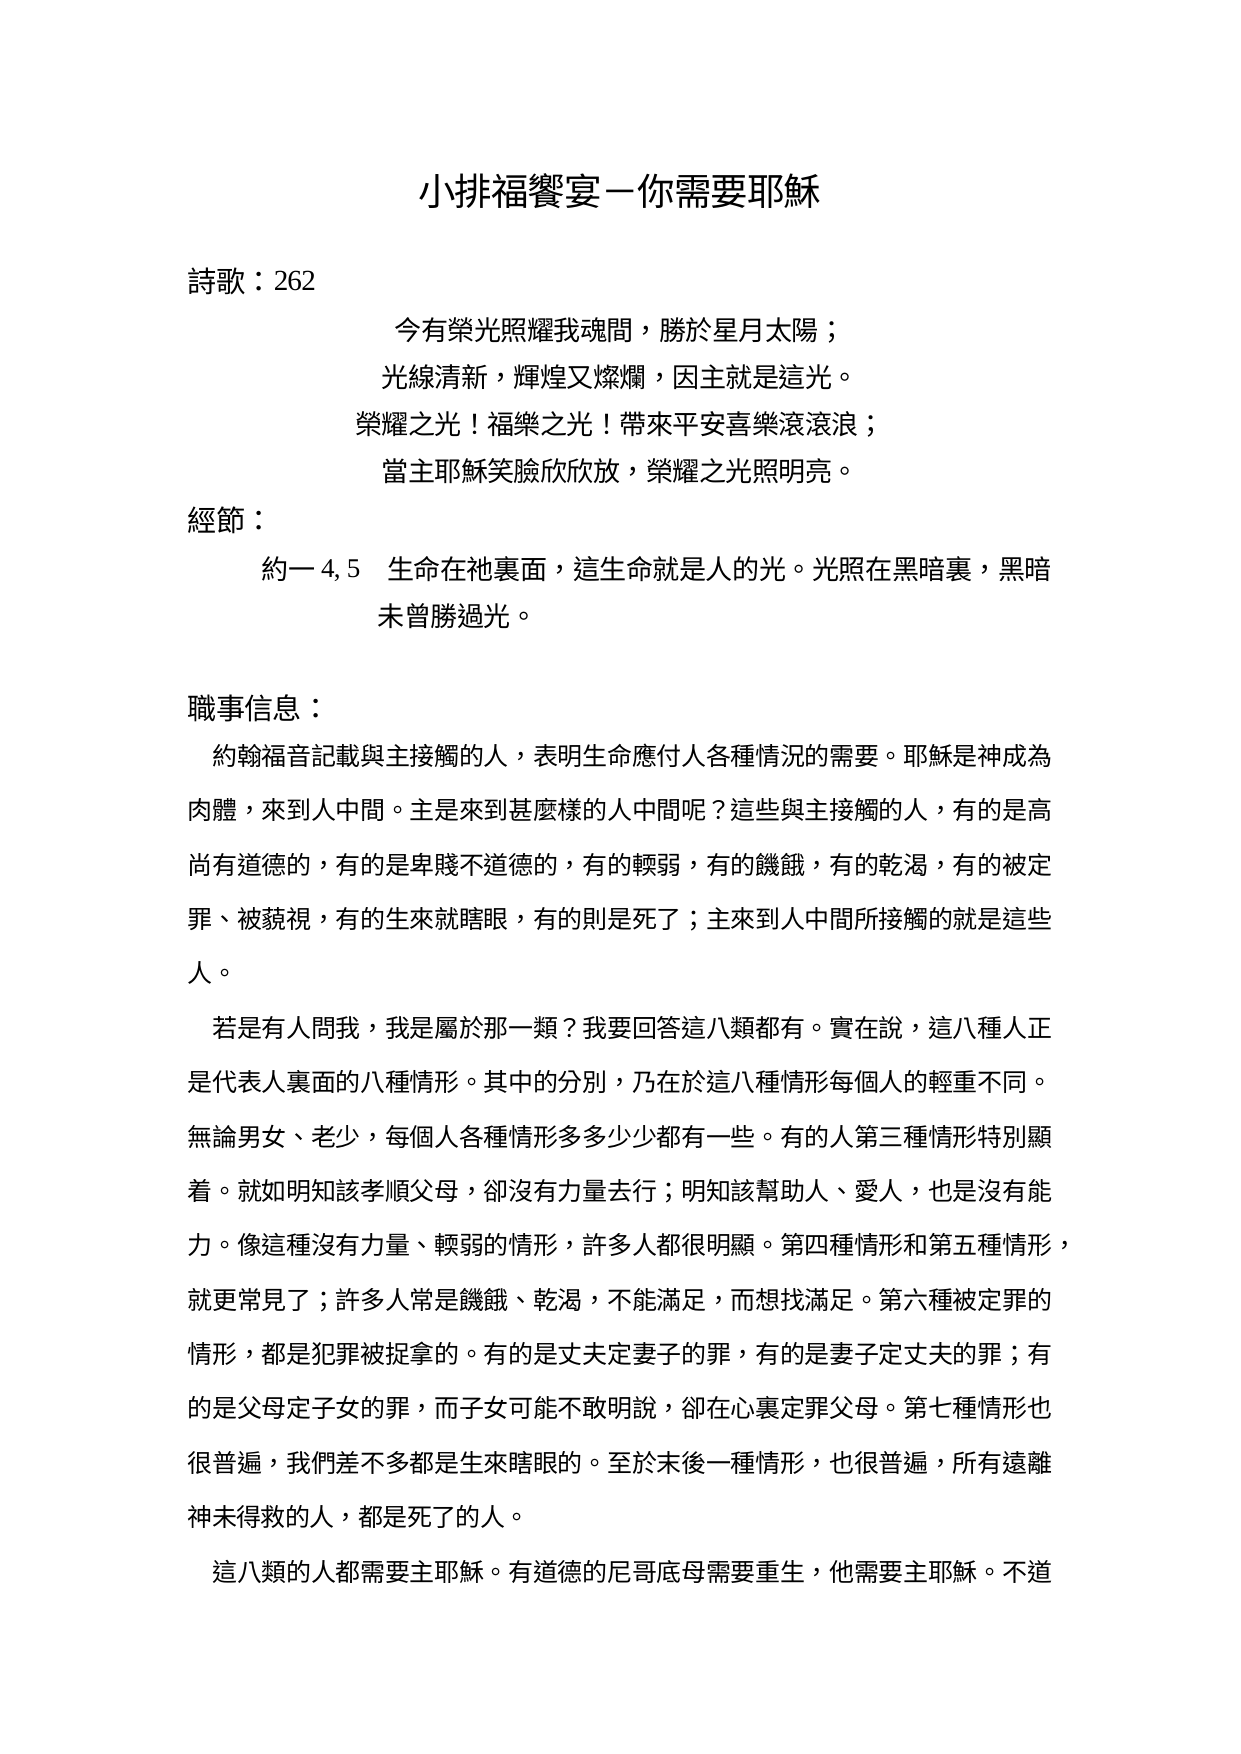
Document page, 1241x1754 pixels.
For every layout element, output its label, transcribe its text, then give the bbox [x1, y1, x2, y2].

text 經節： [187, 497, 1053, 540]
text 榮耀之光！福樂之光！帶來平安喜樂滾滾浪； [187, 403, 1053, 442]
text 光線清新，輝煌又燦爛，因主就是這光。 [187, 356, 1053, 395]
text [187, 1552, 1053, 1588]
text 小排福饗宴－你需要耶穌 [187, 150, 1053, 216]
text 詩歌：262 [187, 258, 1053, 301]
text 今有榮光照耀我魂間，勝於星月太陽； [187, 309, 1053, 348]
text 職事信息： [187, 686, 1053, 728]
text 當主耶穌笑臉欣欣放，榮耀之光照明亮。 [187, 450, 1053, 489]
text 約一4, 5 生命在祂裏面，這生命就是人的光。光照在黑暗裏，黑暗未曾勝過光。 [187, 548, 1053, 634]
text 約翰福音記載與主接觸的人，表明生命應付人各種情況的需要。耶穌是神成為肉體，來到人中間。主是來到甚麼樣的人中間呢？這些與主接觸的人，有的是高尚有道德的，有的是卑賤不道德的，有的輭弱，有的饑餓，有的乾渴，有的被定罪、被藐視，有的生來就瞎眼，有的則是死了；主來到人中間所接觸的就是這些人。 [187, 736, 1053, 990]
text 若是有人問我，我是屬於那一類？我要回答這八類都有。實在說，這八種人正是代表人裏面的八種情形。其中的分別，乃在於這八種情形每個人的輕重不同。無論男女、老少，每個人各種情形多多少少都有一些。有的人第三種情形特別顯着。就如明知該孝順父母，卻沒有力量去行；明知該幫助人、愛人，也是沒有能力。像這種沒有力量、輭弱的情形，許多人都很明顯。第四種情形和第五種情形，就更常見了；許多人常是饑餓、乾渴，不能滿足，而想找滿足。第六種被定罪的情形，都是犯罪被捉拿的。有的是丈夫定妻子的罪，有的是妻子定丈夫的罪；有的是父母定子女的罪，而子女可能不敢明說，卻在心裏定罪父母。第七種情形也很普遍，我們差不多都是生來瞎眼的。至於末後一種情形，也很普遍，所有遠離神未得救的人，都是死了的人。 [187, 1008, 1053, 1534]
